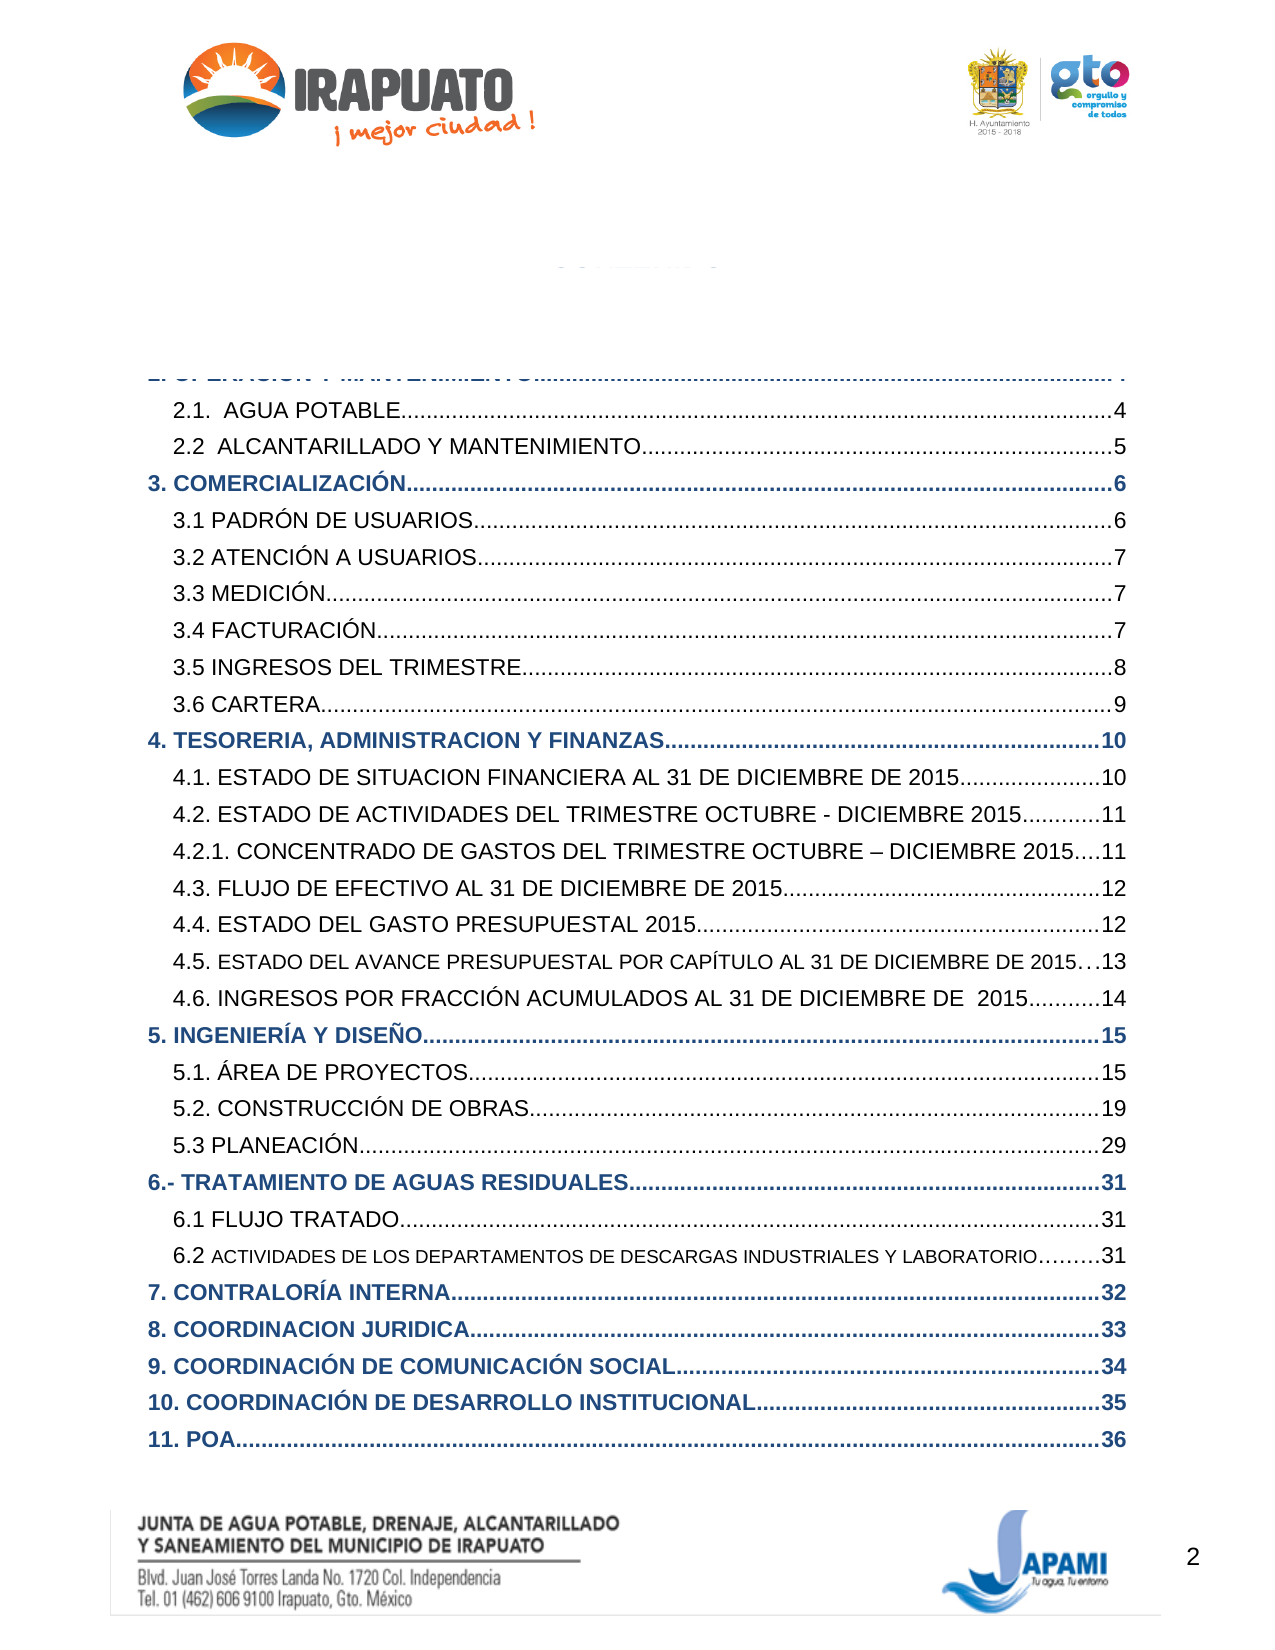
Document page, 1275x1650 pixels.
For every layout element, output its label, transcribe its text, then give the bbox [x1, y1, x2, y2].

text 3.5 INGRESOS DEL TRIMESTRE 8 [173, 654, 1127, 680]
text 3.6 CARTERA 9 [173, 691, 1127, 717]
text 9. COORDINACIÓN DE COMUNICACIÓN SOCIAL 34 [148, 1353, 1127, 1379]
text 3.1 PADRÓN DE USUARIOS 6 [173, 507, 1127, 533]
text 4. TESORERIA, ADMINISTRACION Y FINANZAS 10 [148, 727, 1127, 754]
text 6.- TRATAMIENTO DE AGUAS RESIDUALES 31 [148, 1169, 1127, 1195]
text 4.2.1. CONCENTRADO DE GASTOS DEL TRIMESTRE OCTUBRE – DICIEMBRE 2015 11 [173, 838, 1127, 864]
text 4.2. ESTADO DE ACTIVIDADES DEL TRIMESTRE OCTUBRE - DICIEMBRE 2015 11 [173, 801, 1127, 827]
text 3.3 MEDICIÓN 7 [173, 580, 1127, 607]
text 11. POA 36 [148, 1426, 1127, 1452]
text 8. COORDINACION JURIDICA 33 [148, 1316, 1127, 1342]
text 2.2 ALCANTARILLADO Y MANTENIMIENTO 5 [173, 433, 1127, 460]
text 5. INGENIERÍA Y DISEÑO 15 [148, 1022, 1127, 1048]
text 4.1. ESTADO DE SITUACION FINANCIERA AL 31 DE DICIEMBRE DE 2015 10 [173, 764, 1127, 791]
text 6.1 FLUJO TRATADO 31 [173, 1206, 1127, 1232]
text 2.1. AGUA POTABLE 4 [173, 397, 1127, 423]
picture [109, 1510, 1161, 1617]
text 4.6. INGRESOS POR FRACCIÓN ACUMULADOS AL 31 DE DICIEMBRE DE 2015 14 [173, 985, 1127, 1011]
text 6.2 ACTIVIDADES DE LOS DEPARTAMENTOS DE DESCARGAS INDUSTRIALES Y LABORATORIO 31 [173, 1242, 1127, 1269]
picture [147, 16, 1185, 158]
text 5.1. ÁREA DE PROYECTOS 15 [173, 1058, 1127, 1085]
text 4.5. ESTADO DEL AVANCE PRESUPUESTAL POR CAPÍTULO AL 31 DE DICIEMBRE DE 2015 13 [173, 948, 1127, 974]
text 3.4 FACTURACIÓN 7 [173, 617, 1127, 643]
text 3. COMERCIALIZACIÓN 6 [148, 470, 1127, 496]
text 4.3. FLUJO DE EFECTIVO AL 31 DE DICIEMBRE DE 2015 12 [173, 874, 1127, 901]
text 10. COORDINACIÓN DE DESARROLLO INSTITUCIONAL 35 [148, 1389, 1127, 1416]
text 7. CONTRALORÍA INTERNA 32 [148, 1279, 1127, 1305]
text 5.3 PLANEACIÓN 29 [173, 1132, 1127, 1158]
text 4.4. ESTADO DEL GASTO PRESUPUESTAL 2015 12 [173, 911, 1127, 938]
text 3.2 ATENCIÓN A USUARIOS 7 [173, 544, 1127, 570]
text 5.2. CONSTRUCCIÓN DE OBRAS 19 [173, 1095, 1127, 1122]
